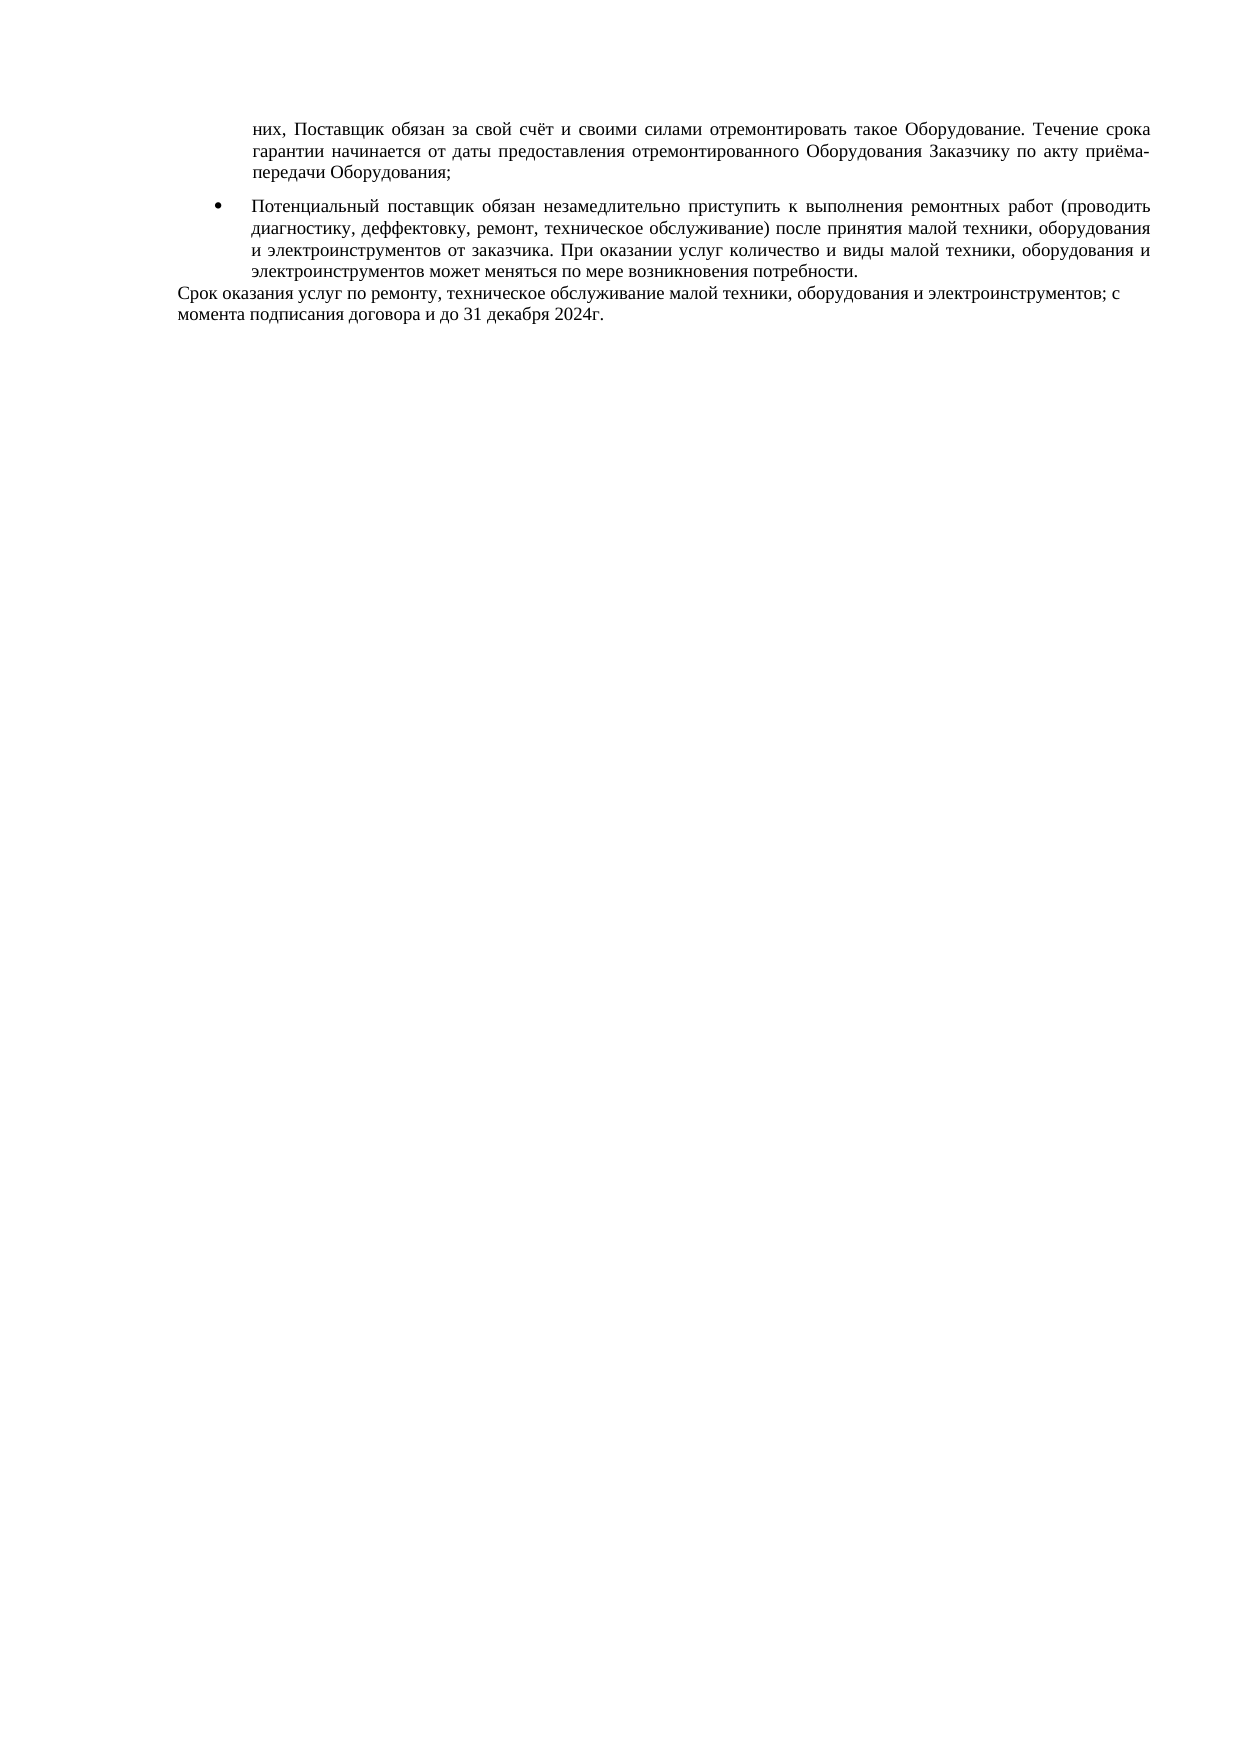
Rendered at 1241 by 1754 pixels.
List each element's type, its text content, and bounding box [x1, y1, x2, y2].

text Срок оказания услуг по ремонту, техническое обслуживание малой техники, оборудования и электроинструментов; с момента подписания договора и до 31 декабря 2024г. [177, 282, 1152, 325]
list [215, 118, 1152, 183]
list Потенциальный поставщик обязан незамедлительно приступить к выполнения ремонтных работ (проводить диагностику, деффектовку, ремонт, техническое обслуживание) после принятия малой техники, оборудования и электроинструментов от заказчика. При оказании услуг количество и виды малой техники, оборудования и электроинструментов может меняться по мере возникновения потребности. [215, 195, 1152, 282]
